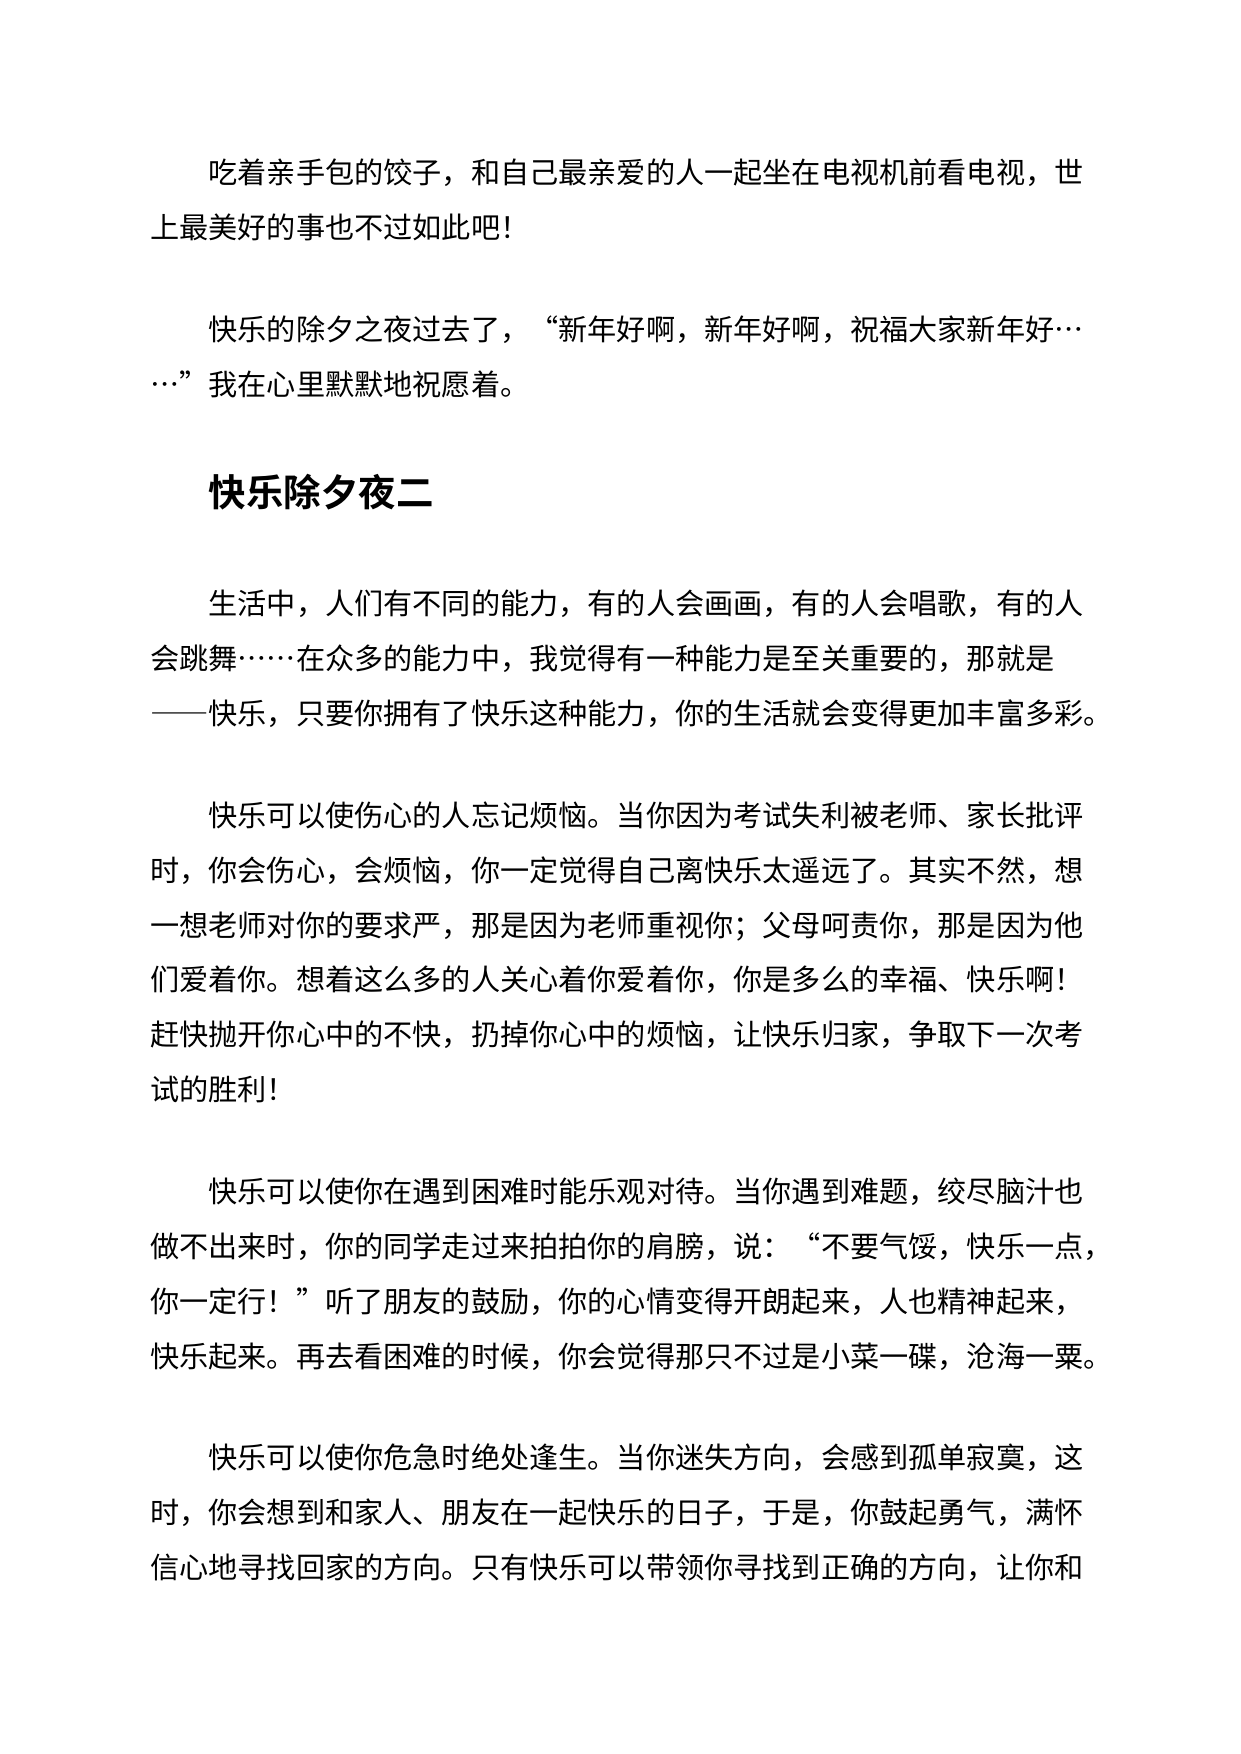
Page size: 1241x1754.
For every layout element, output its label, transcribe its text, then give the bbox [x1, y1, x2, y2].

text 快乐的除夕之夜过去了，“新年好啊，新年好啊，祝福大家新年好……”我在心里默默地祝愿着。 [150, 307, 1090, 404]
text 吃着亲手包的饺子，和自己最亲爱的人一起坐在电视机前看电视，世上最美好的事也不过如此吧！ [150, 150, 1090, 247]
text 快乐除夕夜二 [150, 463, 1090, 518]
text 生活中，人们有不同的能力，有的人会画画，有的人会唱歌，有的人会跳舞……在众多的能力中，我觉得有一种能力是至关重要的，那就是——快乐，只要你拥有了快乐这种能力，你的生活就会变得更加丰富多彩。 [150, 581, 1090, 733]
text 快乐可以使你在遇到困难时能乐观对待。当你遇到难题，绞尽脑汁也做不出来时，你的同学走过来拍拍你的肩膀，说：“不要气馁，快乐一点，你一定行！”听了朋友的鼓励，你的心情变得开朗起来，人也精神起来，快乐起来。再去看困难的时候，你会觉得那只不过是小菜一碟，沧海一粟。 [150, 1168, 1090, 1376]
text 快乐可以使伤心的人忘记烦恼。当你因为考试失利被老师、家长批评时，你会伤心，会烦恼，你一定觉得自己离快乐太遥远了。其实不然，想一想老师对你的要求严，那是因为老师重视你；父母呵责你，那是因为他们爱着你。想着这么多的人关心着你爱着你，你是多么的幸福、快乐啊！赶快抛开你心中的不快，扔掉你心中的烦恼，让快乐归家，争取下一次考试的胜利！ [150, 792, 1090, 1109]
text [150, 1435, 1090, 1587]
